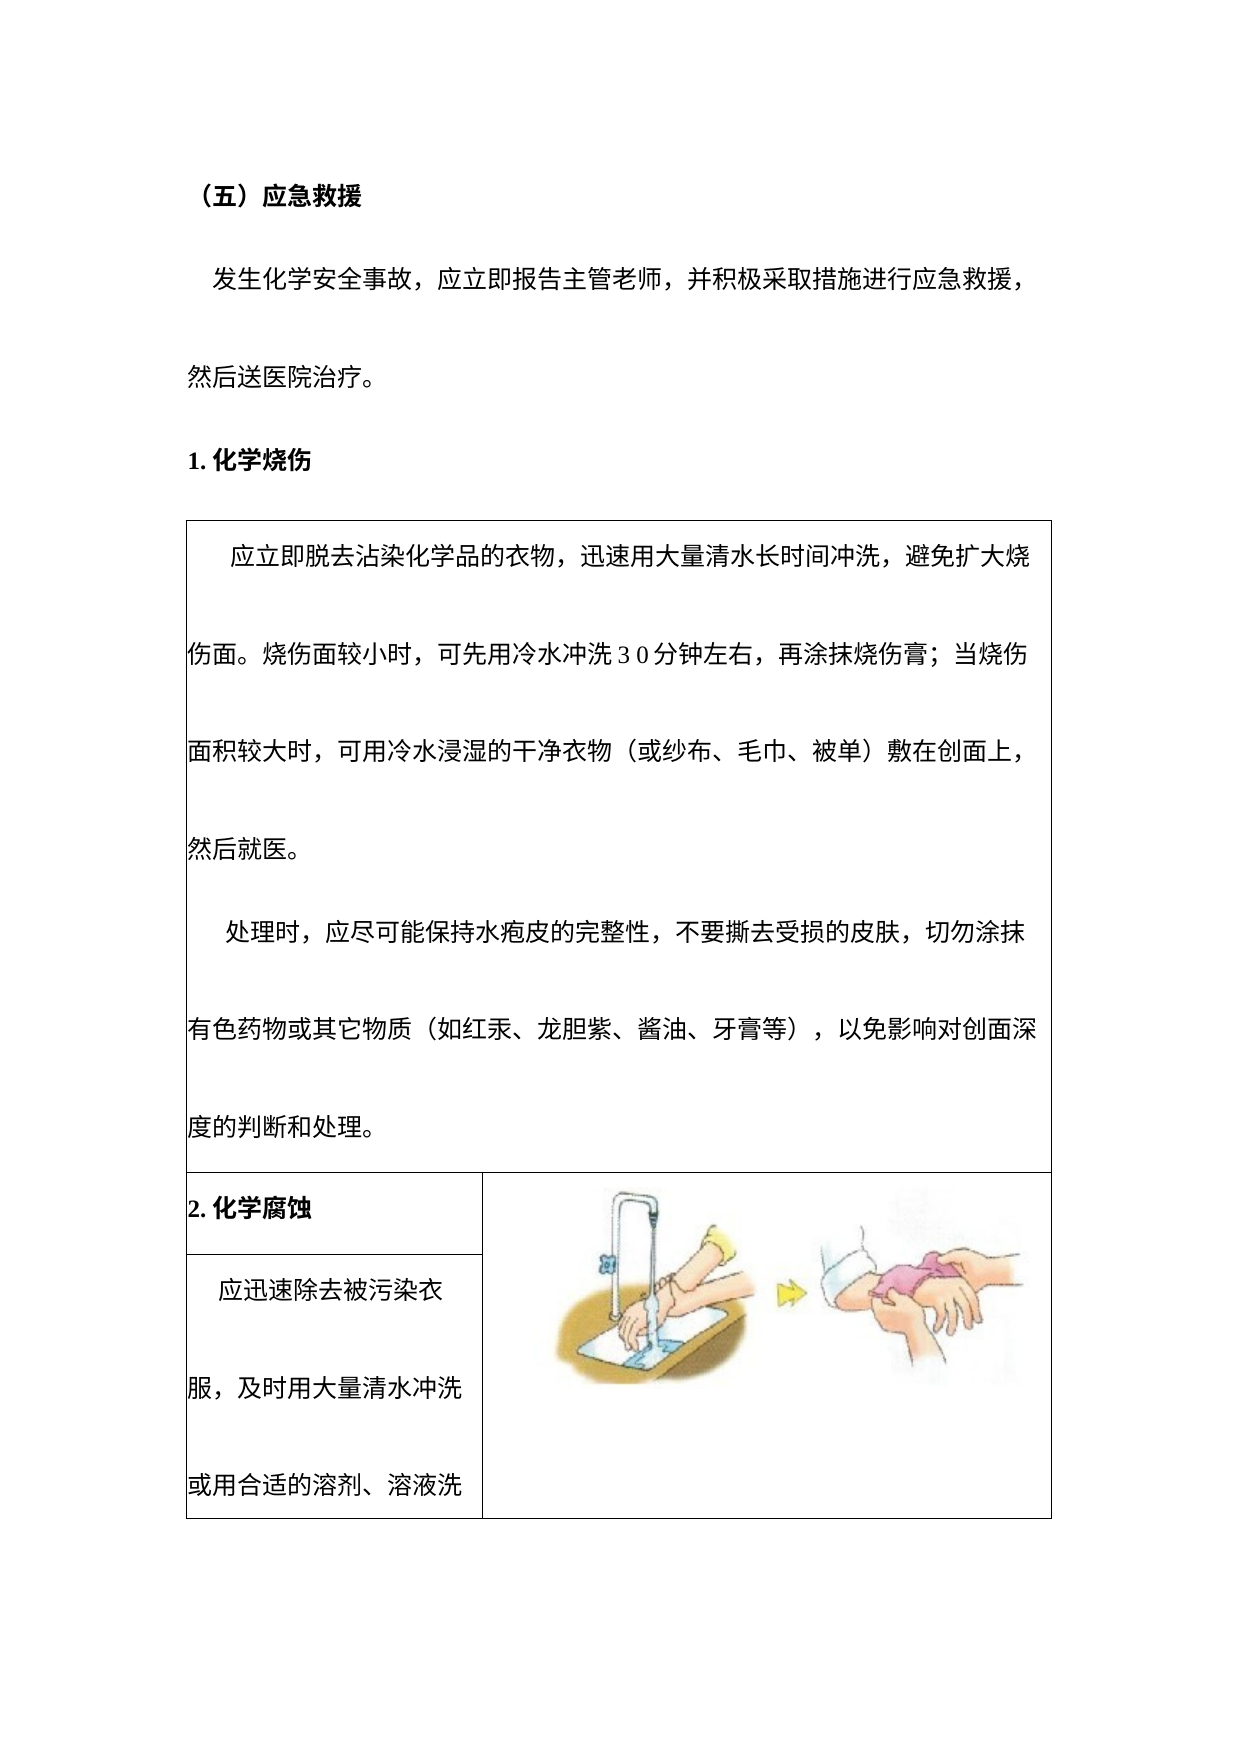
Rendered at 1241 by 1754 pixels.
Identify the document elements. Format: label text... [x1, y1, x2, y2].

table_header 应立即脱去沾染化学品的衣物，迅速用大量清水长时间冲洗，避免扩大烧伤面。烧伤面较小时，可先用冷水冲洗3 0分钟左右，再涂抹烧伤膏；当烧伤面积较大时，可用冷水浸湿的干净衣物（或纱布、毛巾、被单）敷在创面上，然后就医。 处理时，应尽可能保持水疱皮的完整性，不要撕去受损的皮肤，切勿涂抹有色药物或其它物质（如红汞、龙胆紫、酱油、牙膏等），以免影响对创面深度的判断和处理。 [187, 521, 1051, 1172]
table_cell 2. 化学腐蚀 [187, 1173, 482, 1254]
picture [534, 1187, 1050, 1389]
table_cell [187, 1255, 482, 1518]
text 发生化学安全事故，应立即报告主管老师，并积极采取措施进行应急救援，然后送医院治疗。 [187, 245, 1053, 408]
table_cell [483, 1173, 1051, 1518]
text 1. 化学烧伤 [187, 426, 1053, 491]
text （五）应急救援 [187, 162, 1053, 227]
